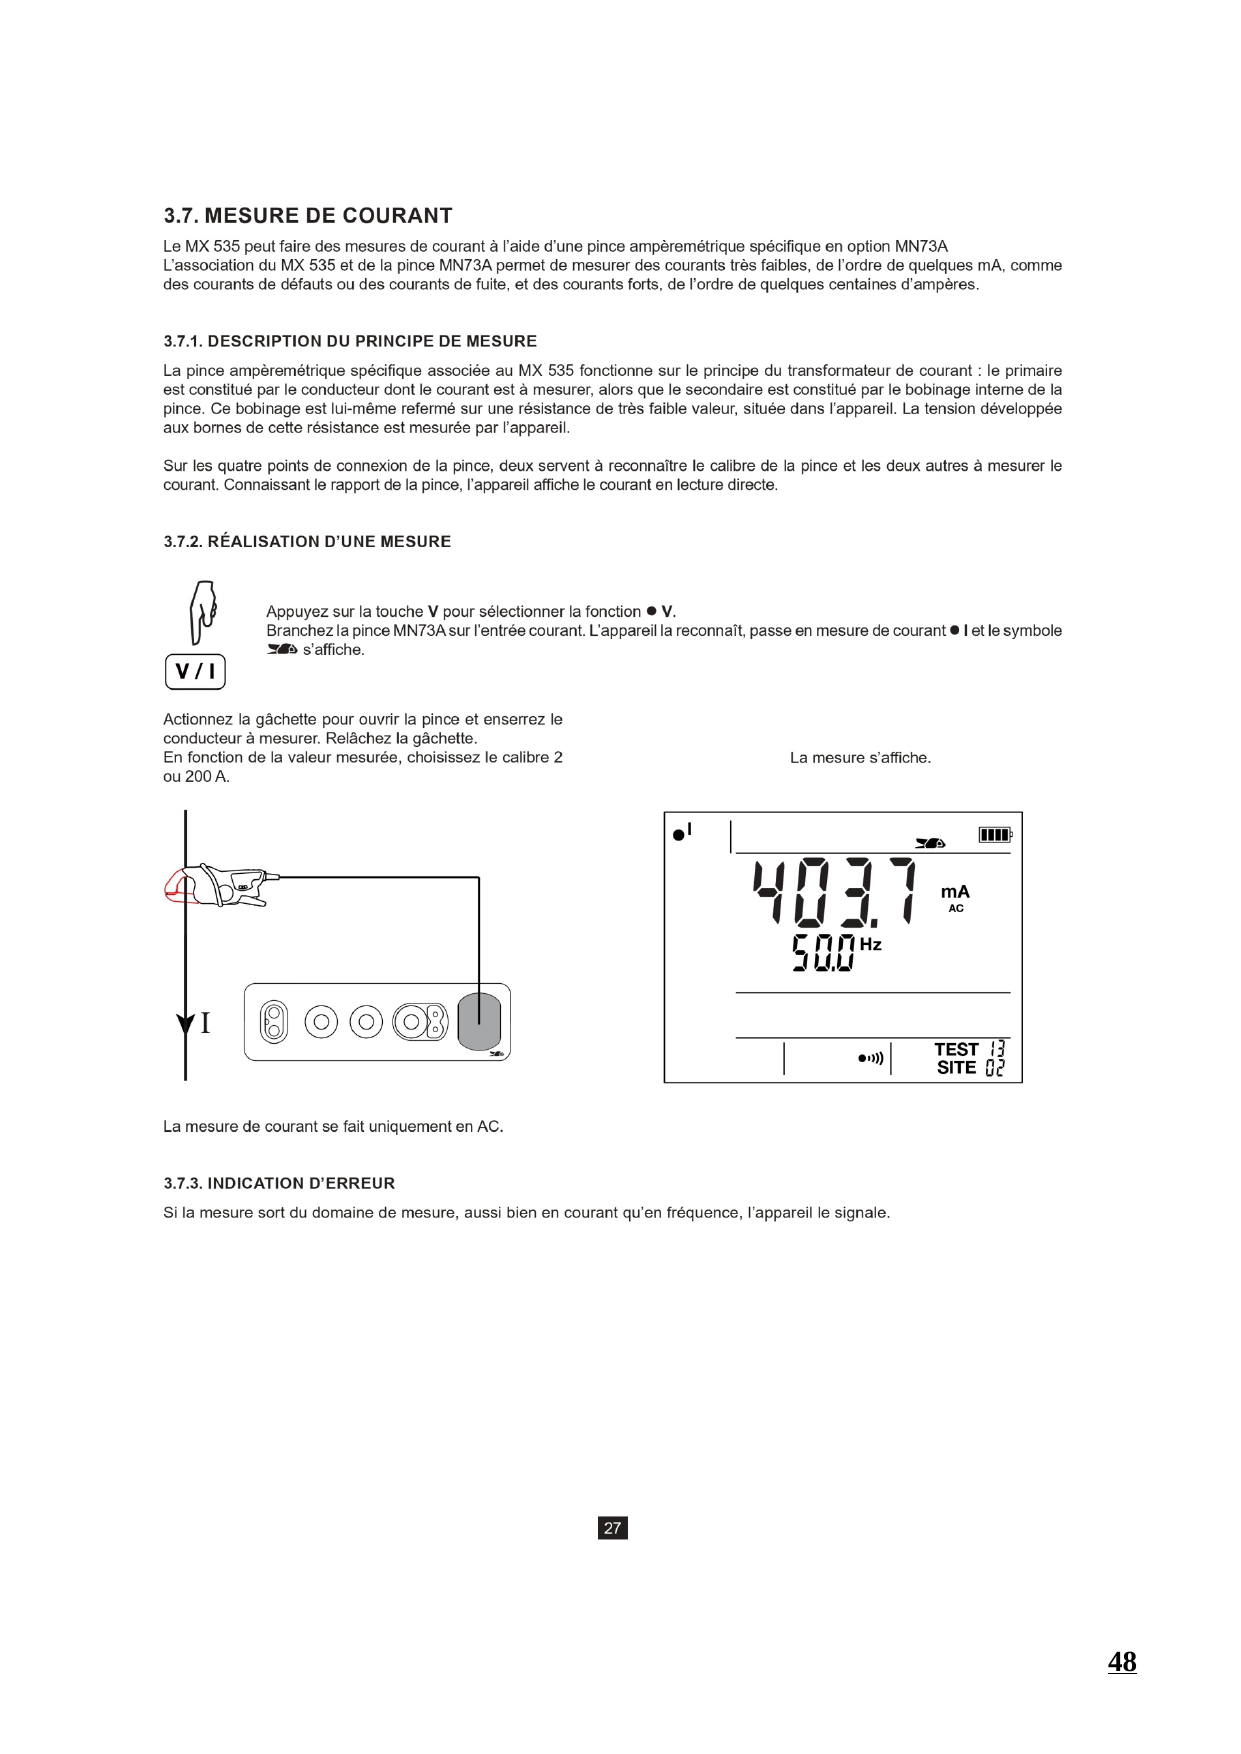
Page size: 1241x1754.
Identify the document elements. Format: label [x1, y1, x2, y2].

picture [88, 132, 1137, 1615]
